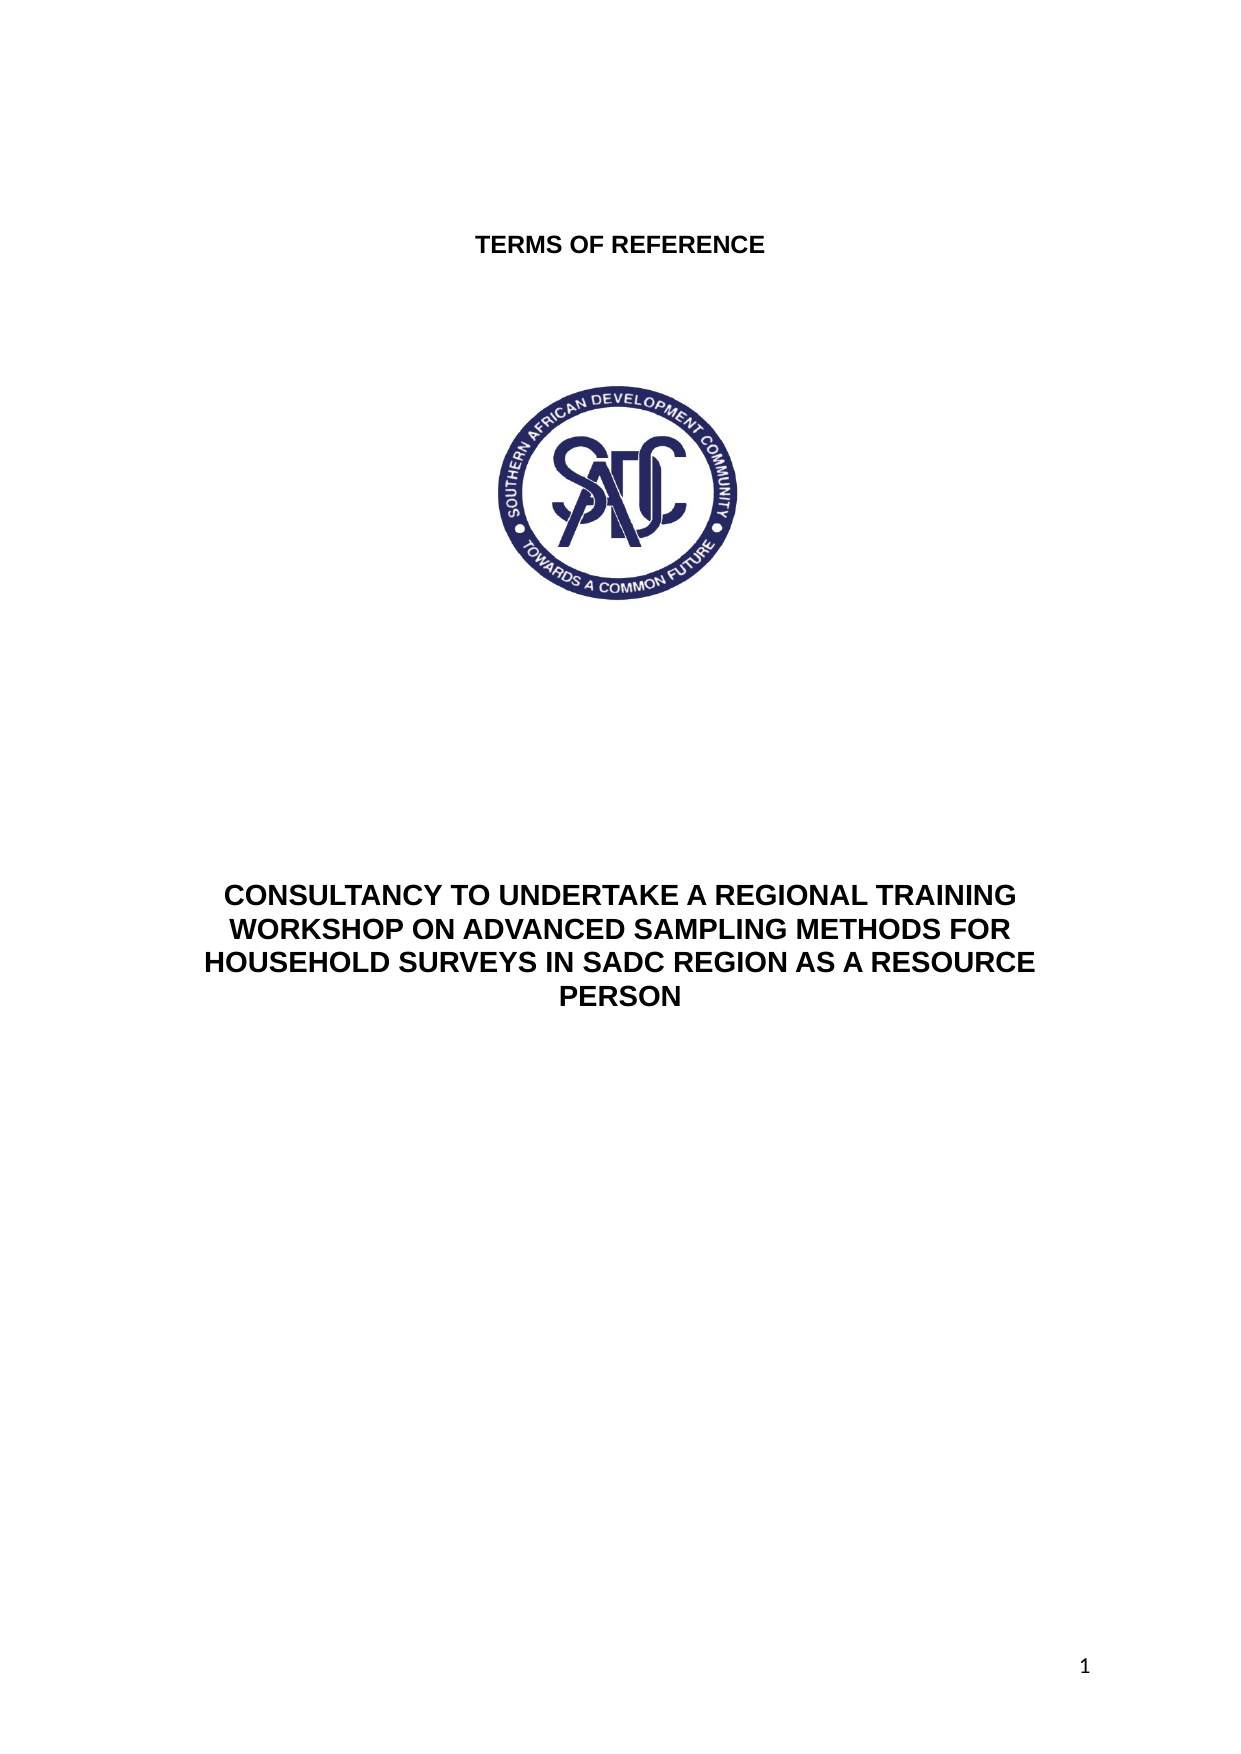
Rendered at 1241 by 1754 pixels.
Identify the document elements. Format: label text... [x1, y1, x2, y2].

text CONSULTANCY TO UNDERTAKE A REGIONAL TRAINING WORKSHOP ON ADVANCED SAMPLING METHODS FOR HOUSEHOLD SURVEYS IN SADC REGION AS A RESOURCE PERSON [150, 878, 1090, 1013]
picture [494, 383, 746, 605]
text TERMS OF REFERENCE [122, 230, 1090, 258]
